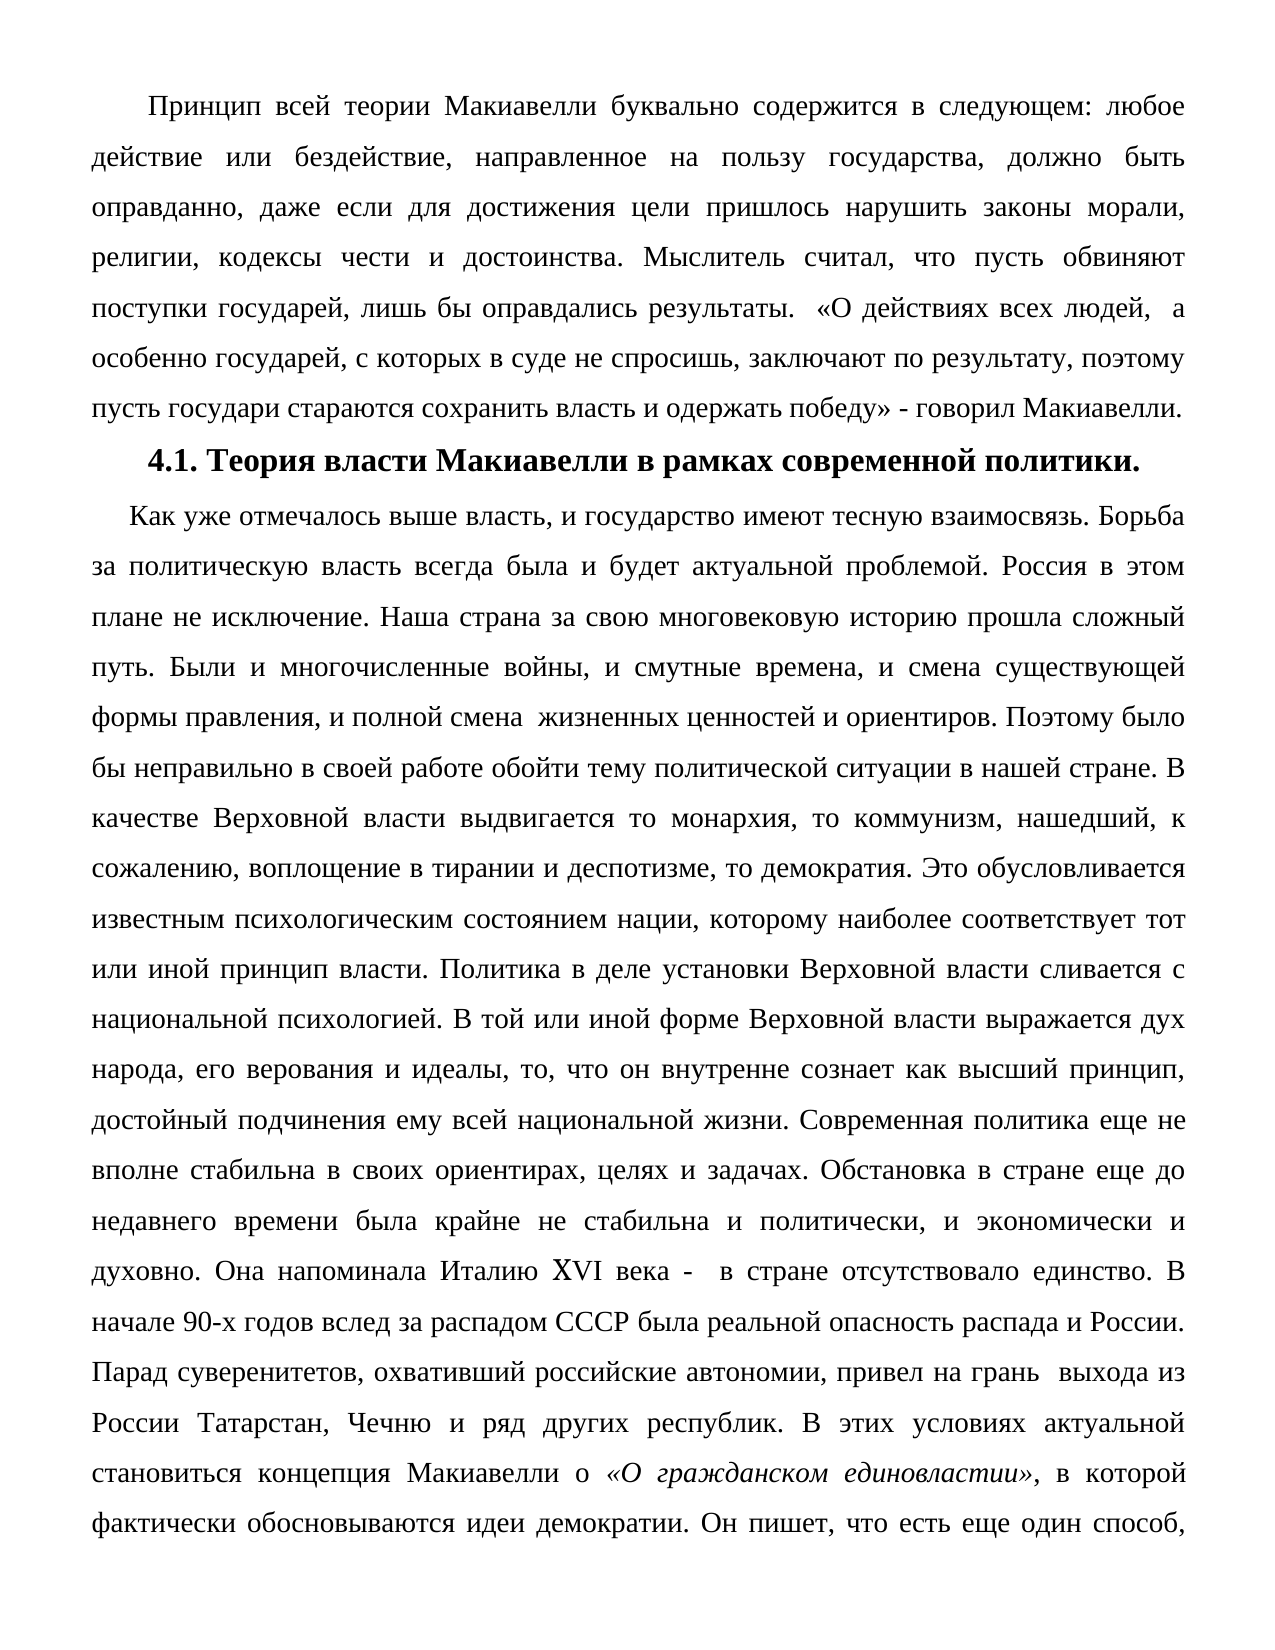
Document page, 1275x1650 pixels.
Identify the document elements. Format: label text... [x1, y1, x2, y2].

text 4.1. Теория власти Макиавелли в рамках современной политики. [91, 441, 1186, 479]
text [91, 498, 1186, 1539]
text Принцип всей теории Макиавелли буквально содержится в следующем: любое действие или бездействие, направленное на пользу государства, должно быть оправданно, даже если для достижения цели пришлось нарушить законы морали, религии, кодексы чести и достоинства. Мыслитель считал, что пусть обвиняют поступки государей, лишь бы оправдались результаты. «О действиях всех людей, а особенно государей, с которых в суде не спросишь, заключают по результату, поэтому пусть государи стараются сохранить власть и одержать победу» - говорил Макиавелли. [91, 88, 1186, 424]
